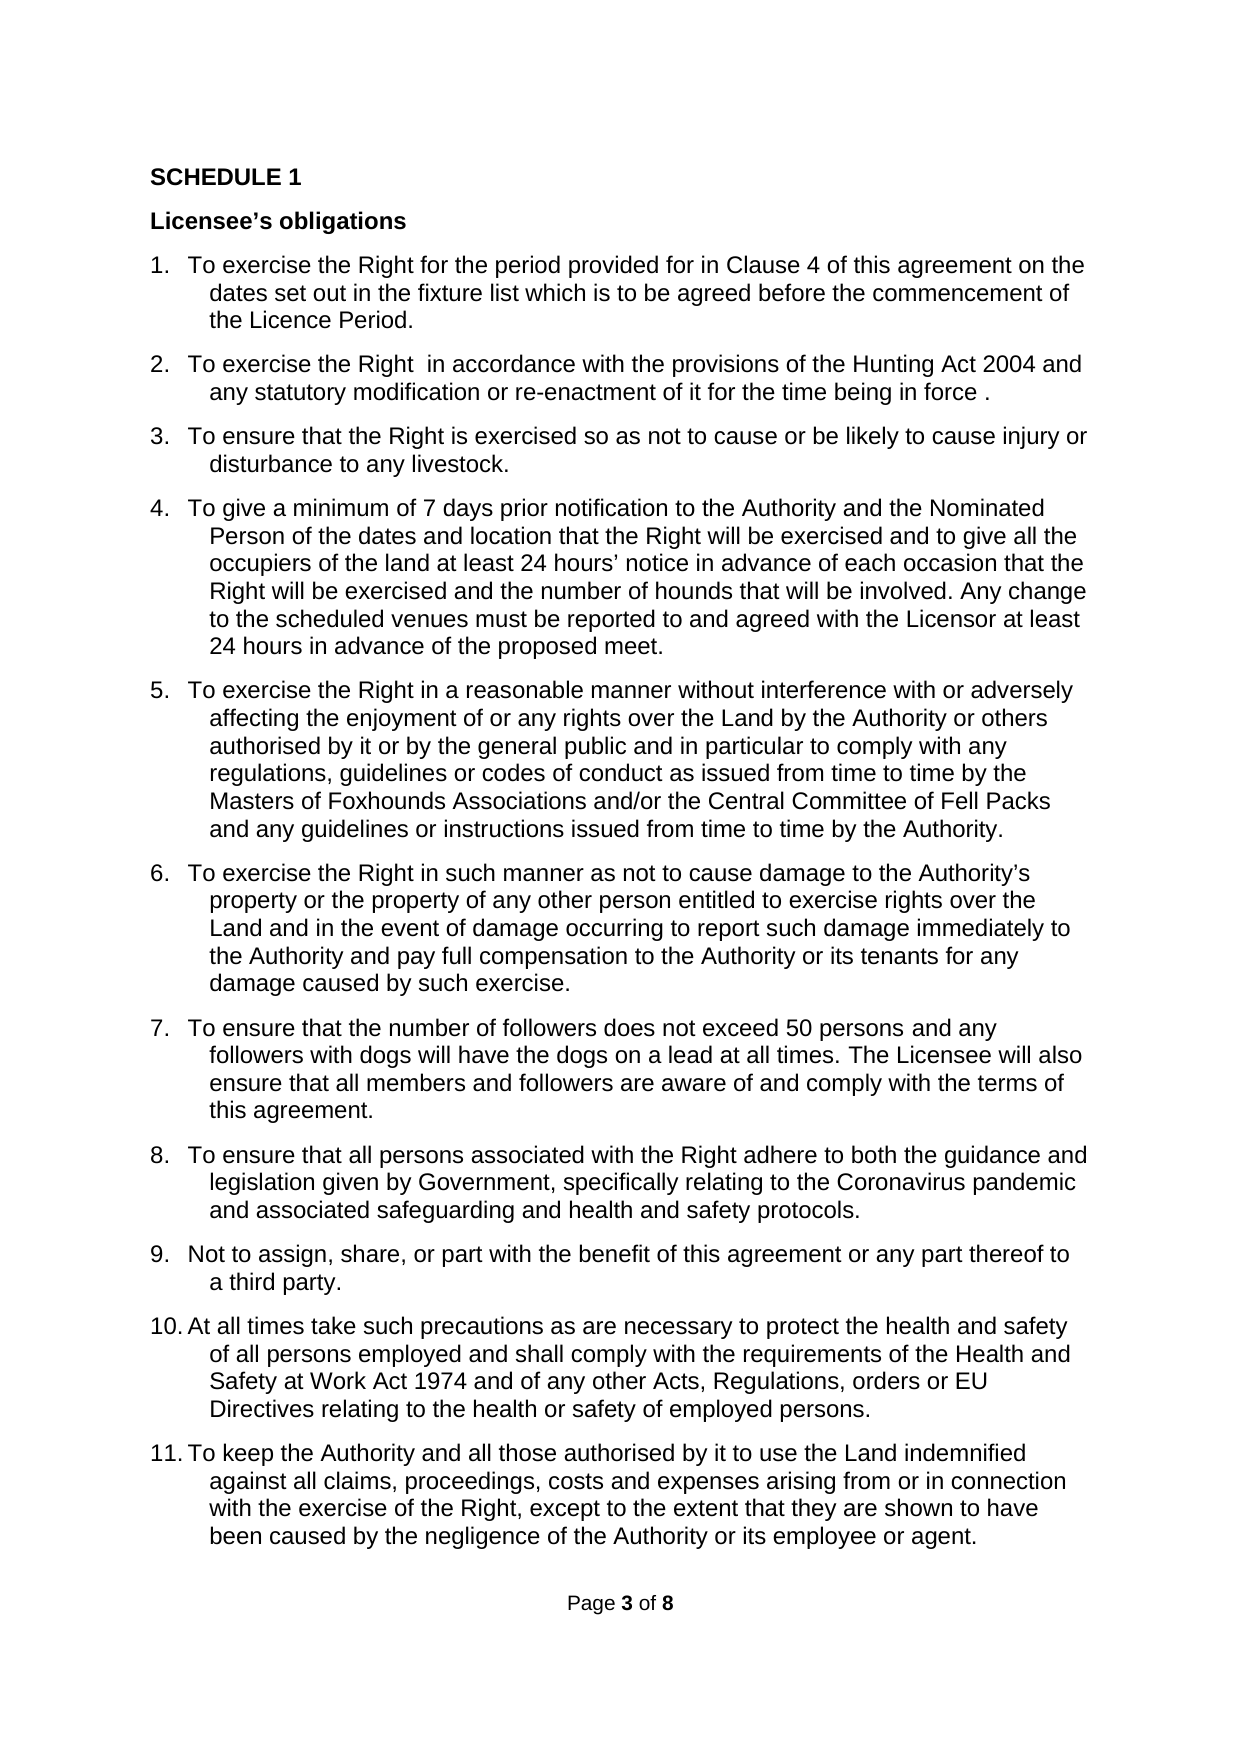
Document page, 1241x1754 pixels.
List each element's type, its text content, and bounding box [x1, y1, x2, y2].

text Licensee’s obligations [150, 207, 1090, 234]
list At all times take such precautions as are necessary to protect the health and safety of all persons employed and shall comply with the requirements of the Health and Safety at Work Act 1974 and of any other Acts, Regulations, orders or EU Directives relating to the health or safety of employed persons. [150, 1312, 1090, 1422]
list To ensure that the Right is exercised so as not to cause or be likely to cause injury or disturbance to any livestock. [150, 422, 1090, 477]
list To exercise the Right in such manner as not to cause damage to the Authority’s property or the property of any other person entitled to exercise rights over the Land and in the event of damage occurring to report such damage immediately to the Authority and pay full compensation to the Authority or its tenants for any damage caused by such exercise. [150, 859, 1090, 997]
list To exercise the Right for the period provided for in Clause 4 of this agreement on the dates set out in the fixture list which is to be agreed before the commencement of the Licence Period. [150, 251, 1090, 334]
text SCHEDULE 1 [150, 162, 1090, 190]
list To ensure that the number of followers does not exceed 50 persons and any followers with dogs will have the dogs on a lead at all times. The Licensee will also ensure that all members and followers are aware of and comply with the terms of this agreement. [150, 1013, 1090, 1124]
list To exercise the Right in accordance with the provisions of the Hunting Act 2004 and any statutory modification or re-enactment of it for the time being in force . [150, 350, 1090, 406]
list Not to assign, share, or part with the benefit of this agreement or any part thereof to a third party. [150, 1240, 1090, 1295]
list To keep the Authority and all those authorised by it to use the Land indemnified against all claims, proceedings, costs and expenses arising from or in connection with the exercise of the Right, except to the extent that they are shown to have been caused by the negligence of the Authority or its employee or agent. [150, 1439, 1090, 1549]
list To exercise the Right in a reasonable manner without interference with or adversely affecting the enjoyment of or any rights over the Land by the Authority or others authorised by it or by the general public and in particular to comply with any regulations, guidelines or codes of conduct as issued from time to time by the Masters of Foxhounds Associations and/or the Central Committee of Fell Packs and any guidelines or instructions issued from time to time by the Authority. [150, 676, 1090, 842]
list To ensure that all persons associated with the Right adhere to both the guidance and legislation given by Government, specifically relating to the Coronavirus pandemic and associated safeguarding and health and safety protocols. [150, 1141, 1090, 1223]
list To give a minimum of 7 days prior notification to the Authority and the Nominated Person of the dates and location that the Right will be exercised and to give all the occupiers of the land at least 24 hours’ notice in advance of each occasion that the Right will be exercised and the number of hounds that will be involved. Any change to the scheduled venues must be reported to and agreed with the Licensor at least 24 hours in advance of the proposed meet. [150, 494, 1090, 660]
